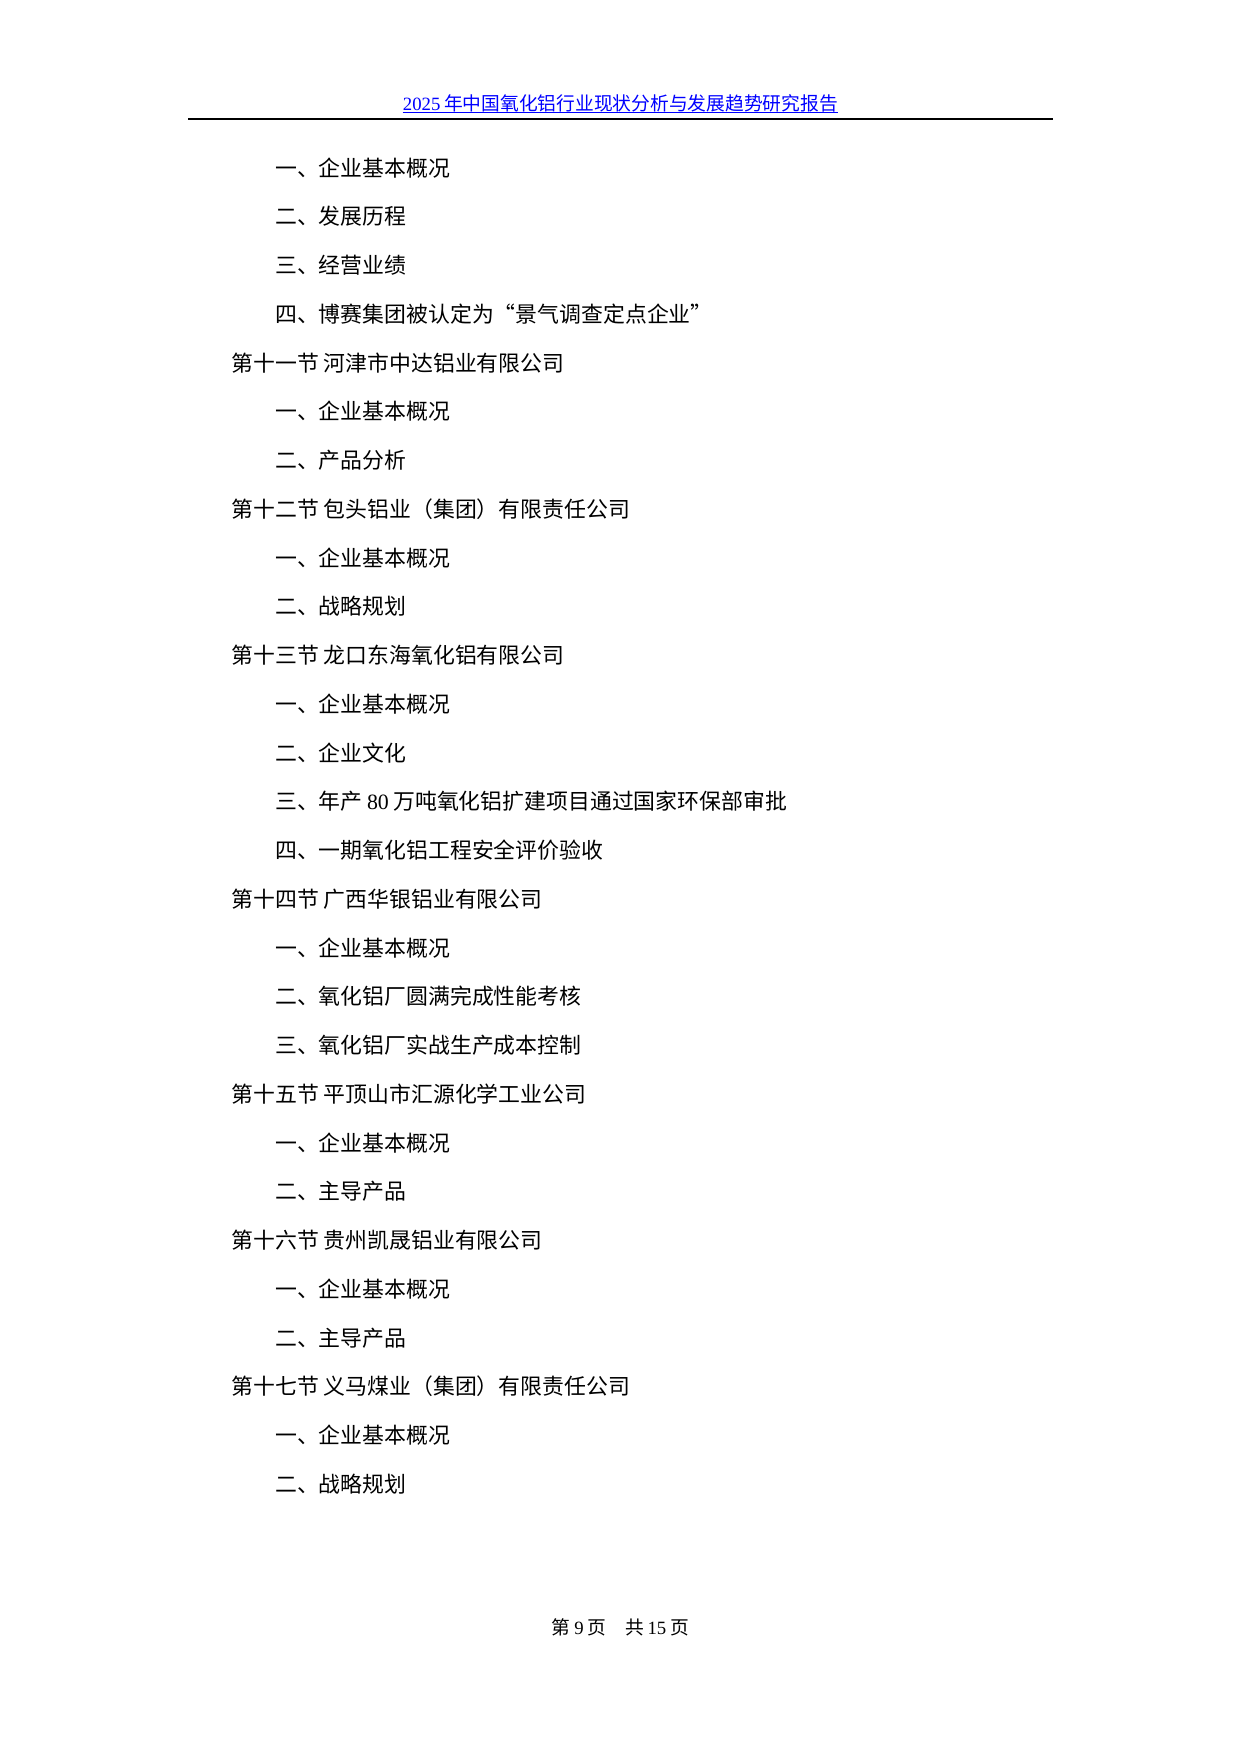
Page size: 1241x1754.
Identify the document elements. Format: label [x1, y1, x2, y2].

text [187, 150, 1053, 1499]
